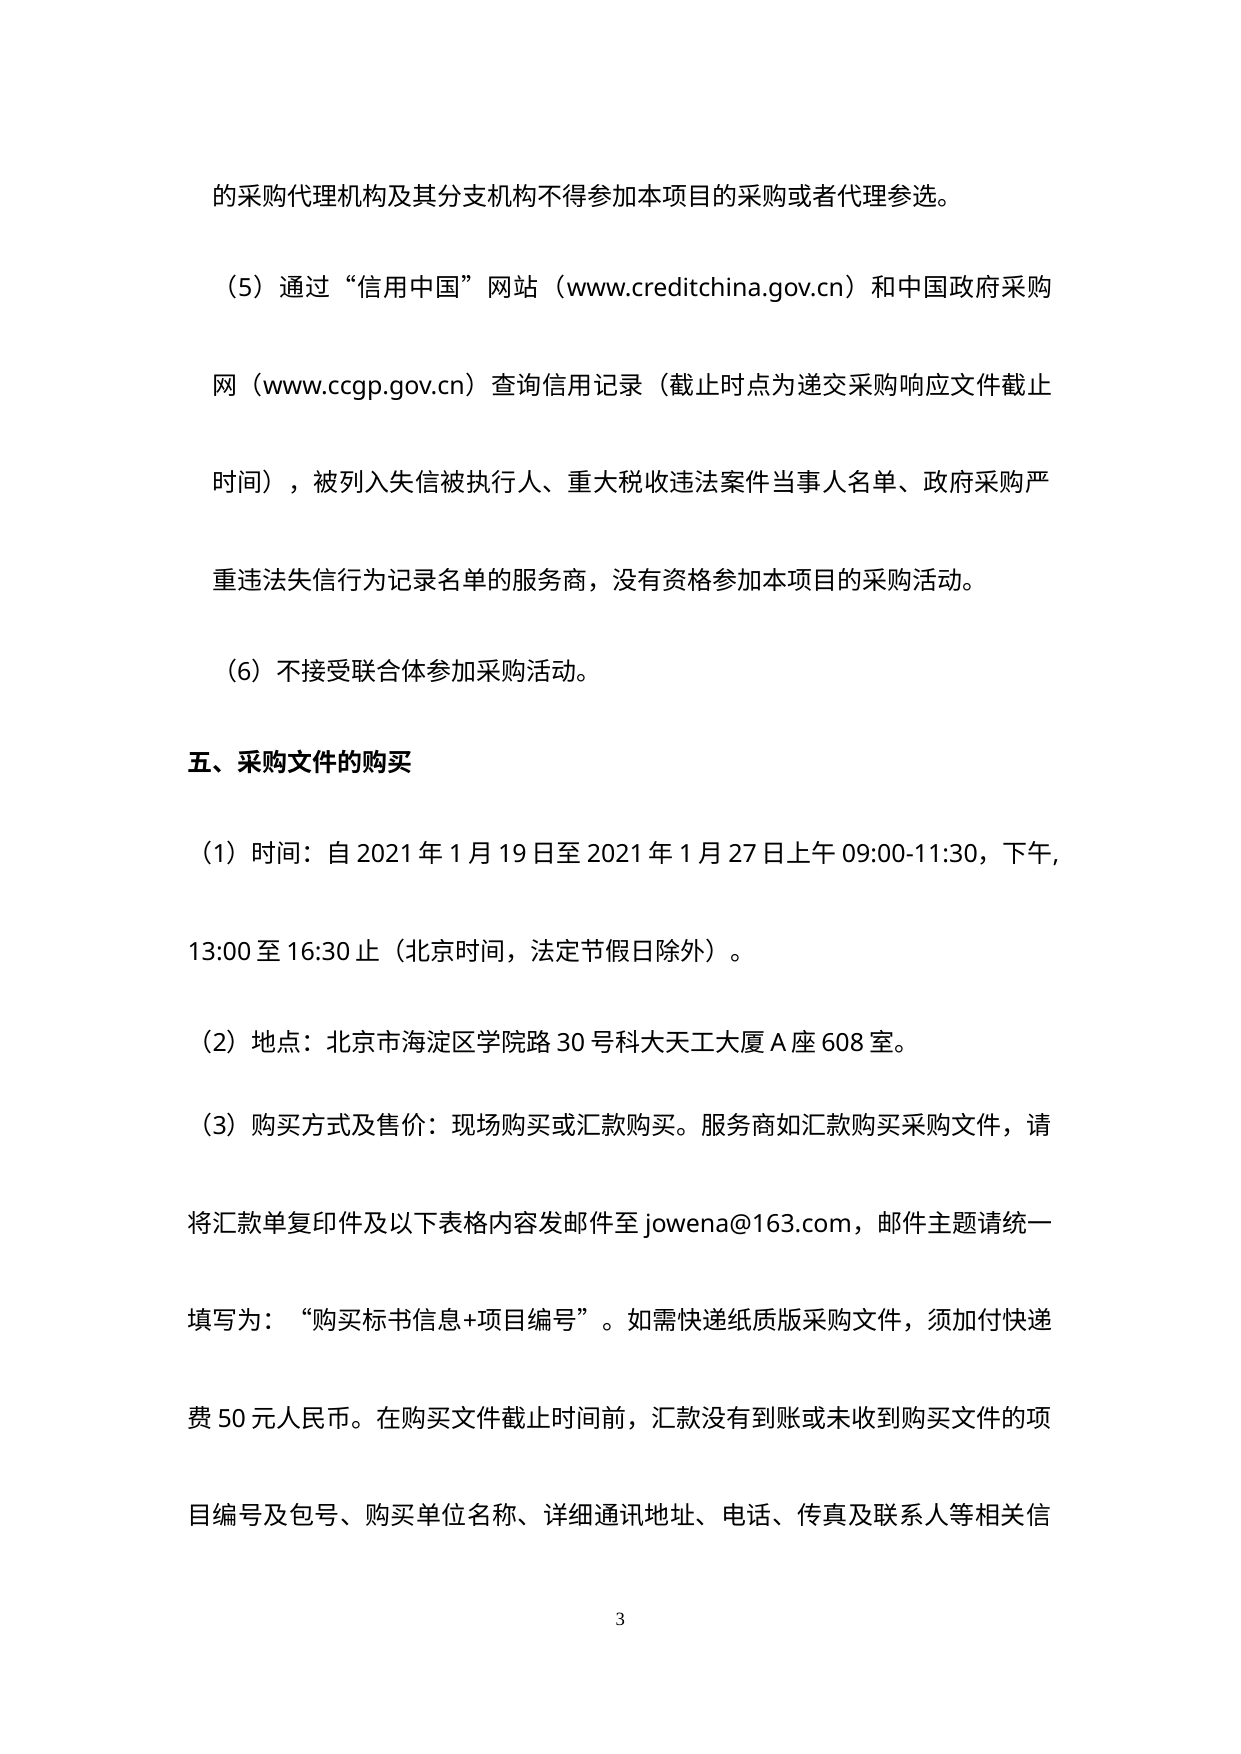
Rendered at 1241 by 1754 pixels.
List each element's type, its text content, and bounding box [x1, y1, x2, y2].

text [187, 1091, 1053, 1546]
text 五、采购文件的购买 [187, 728, 1053, 793]
text （1）时间：自2021年1月19日至2021年1月27日上午09:00-11:30，下午,13:00至16:30止（北京时间，法定节假日除外）。 [187, 819, 1053, 982]
text （5）通过“信用中国”网站（www.creditchina.gov.cn）和中国政府采购网（www.ccgp.gov.cn）查询信用记录（截止时点为递交采购响应文件截止时间），被列入失信被执行人、重大税收违法案件当事人名单、政府采购严重违法失信行为记录名单的服务商，没有资格参加本项目的采购活动。 [212, 253, 1053, 611]
text （2）地点：北京市海淀区学院路30号科大天工大厦A座608室。 [187, 1008, 1053, 1073]
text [212, 162, 1053, 227]
text （6）不接受联合体参加采购活动。 [212, 637, 1053, 702]
